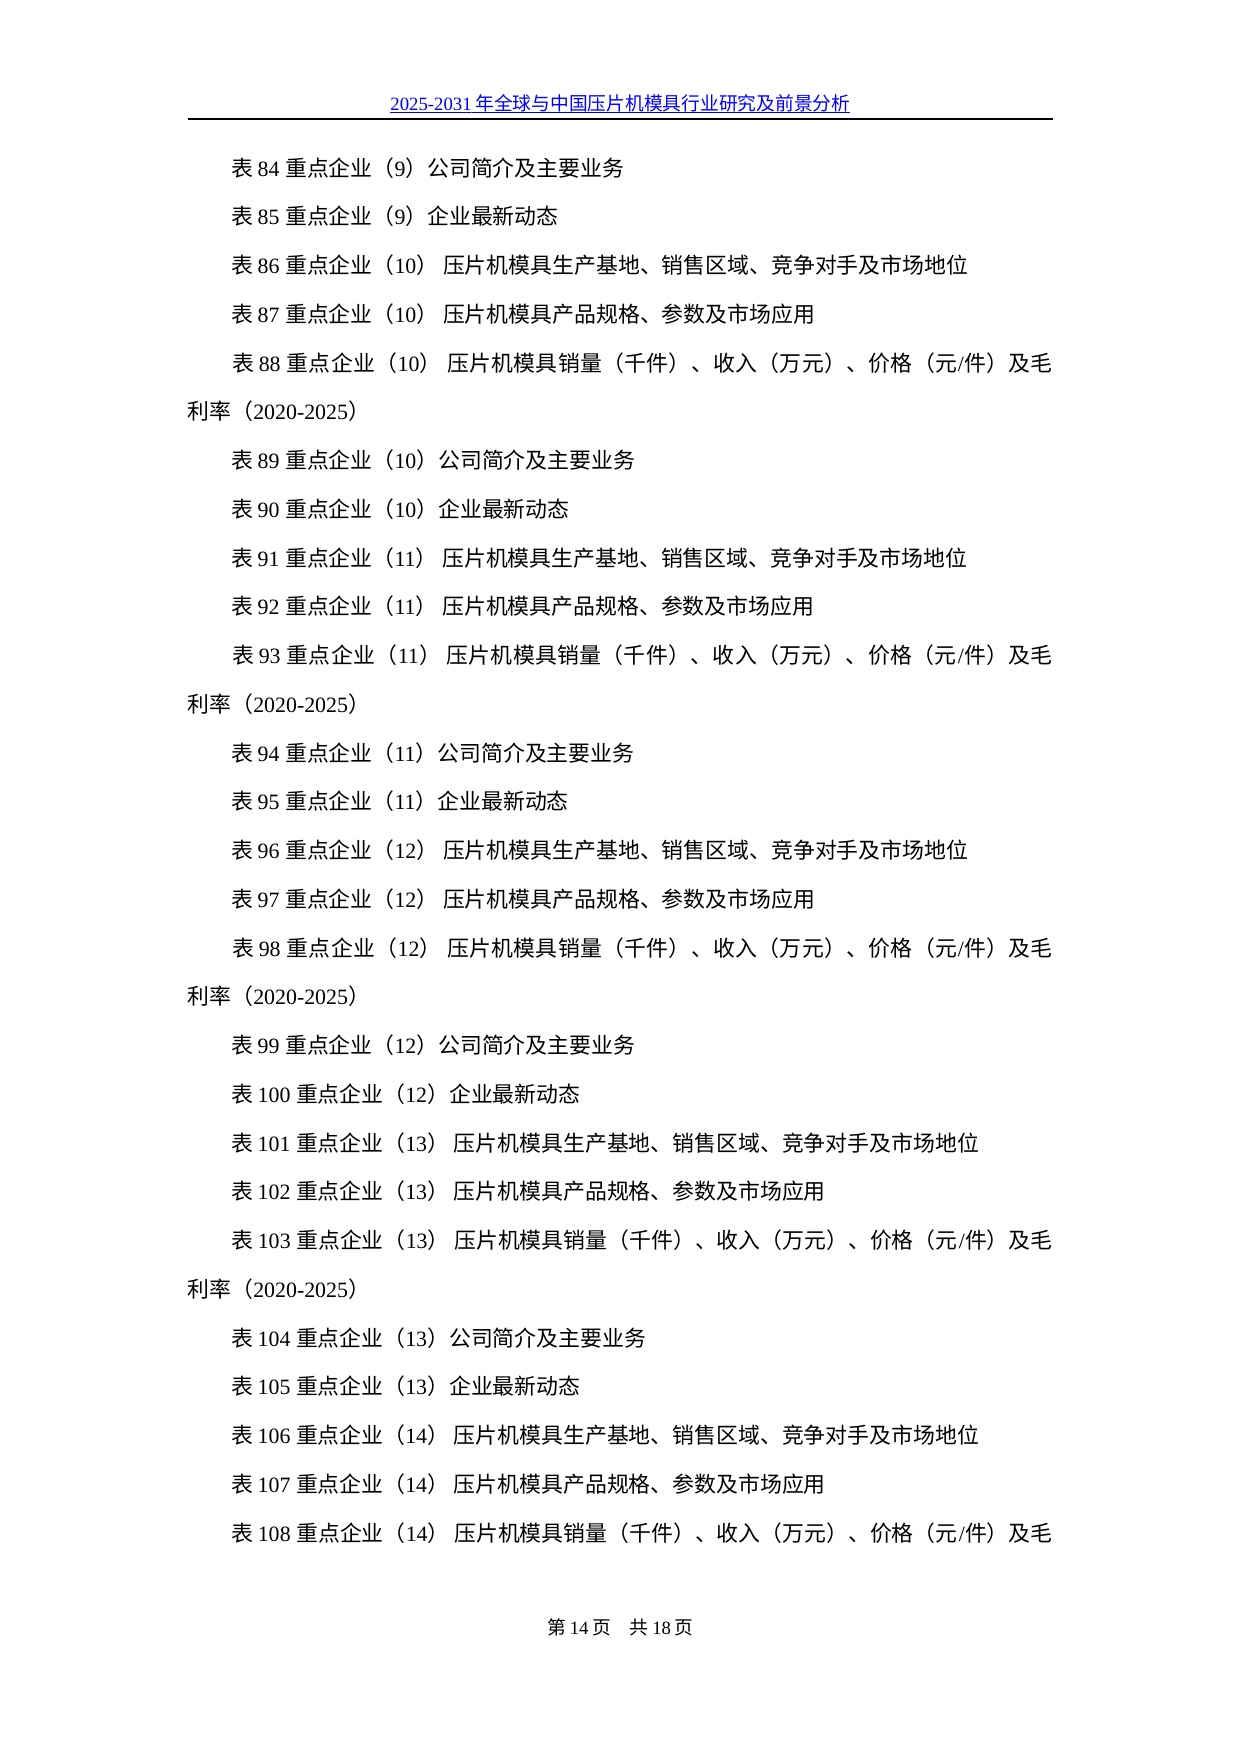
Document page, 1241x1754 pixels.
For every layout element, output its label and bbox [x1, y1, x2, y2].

text [187, 150, 1053, 1548]
